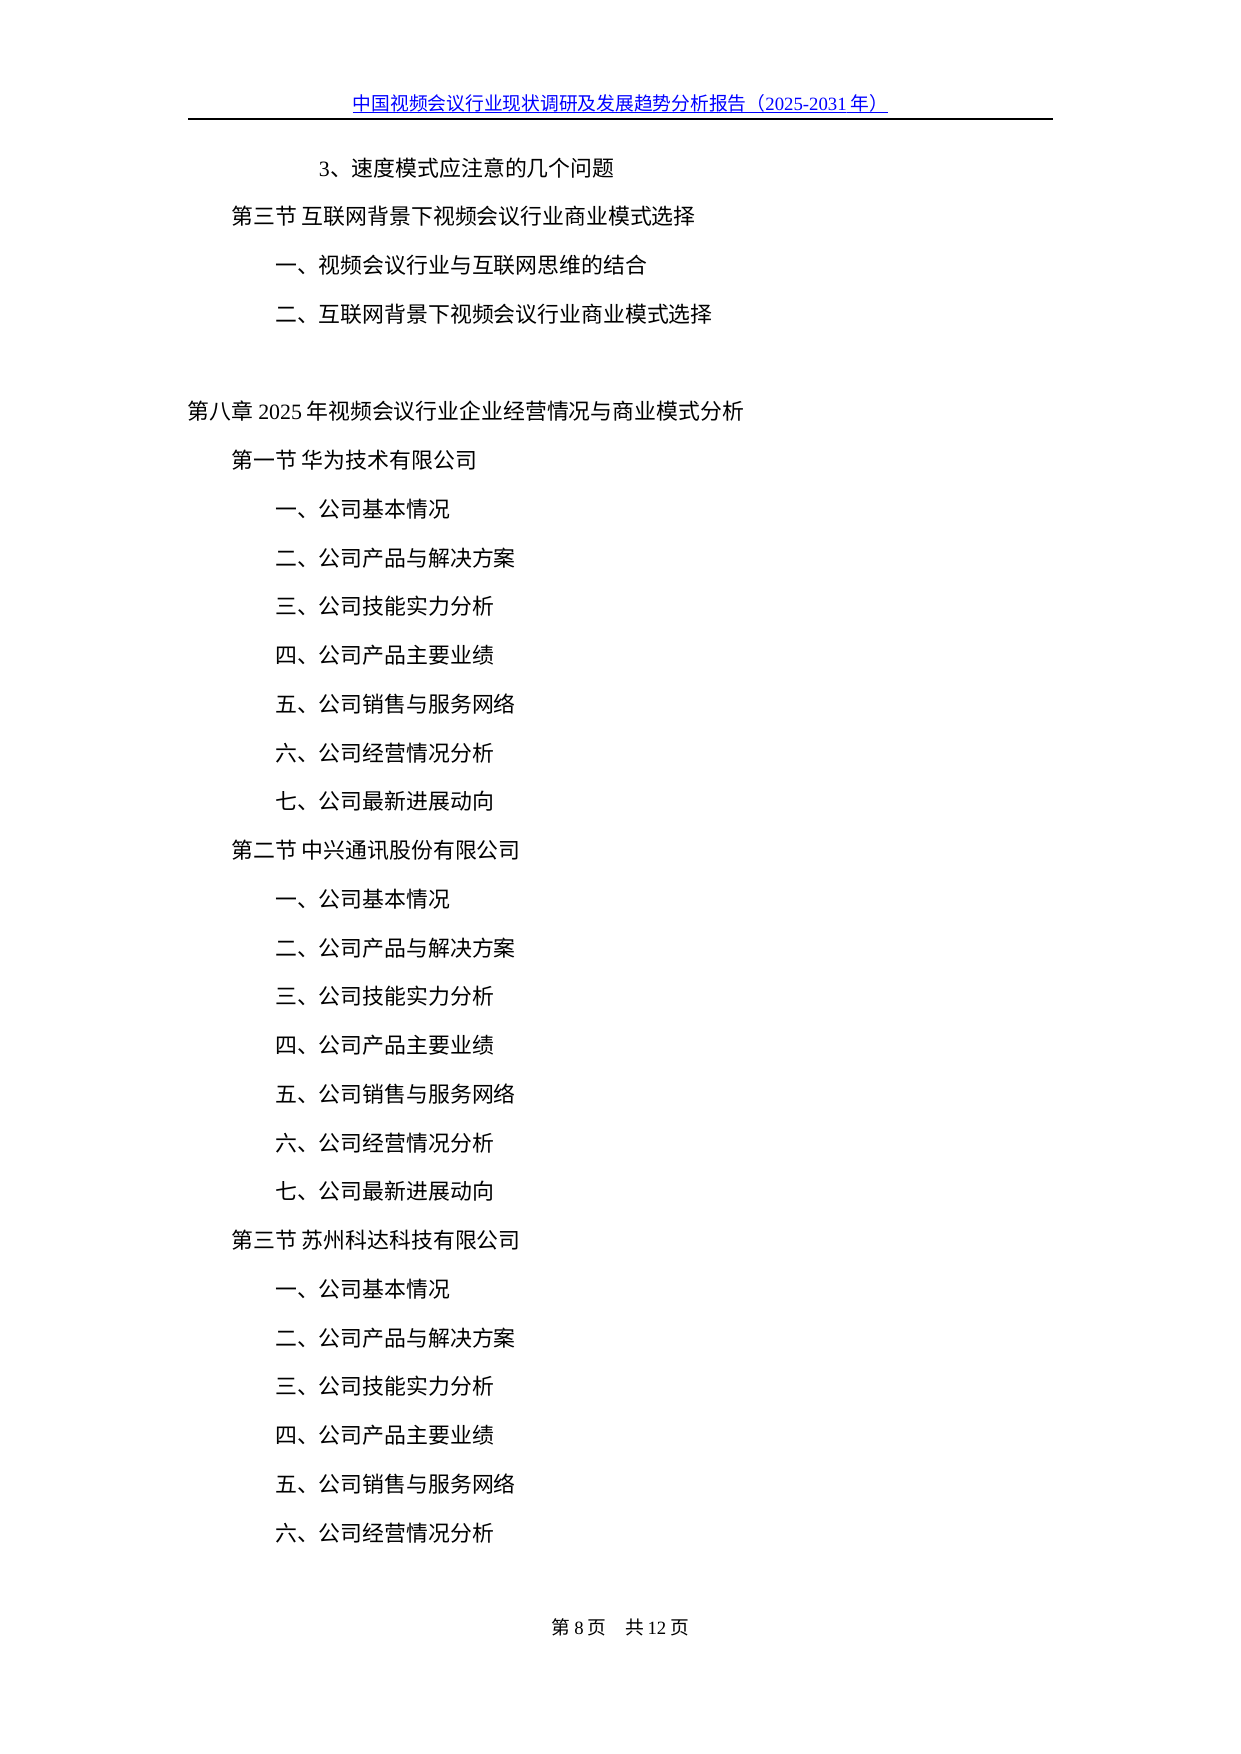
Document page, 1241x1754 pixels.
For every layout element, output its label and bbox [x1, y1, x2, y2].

text [187, 150, 1053, 1548]
